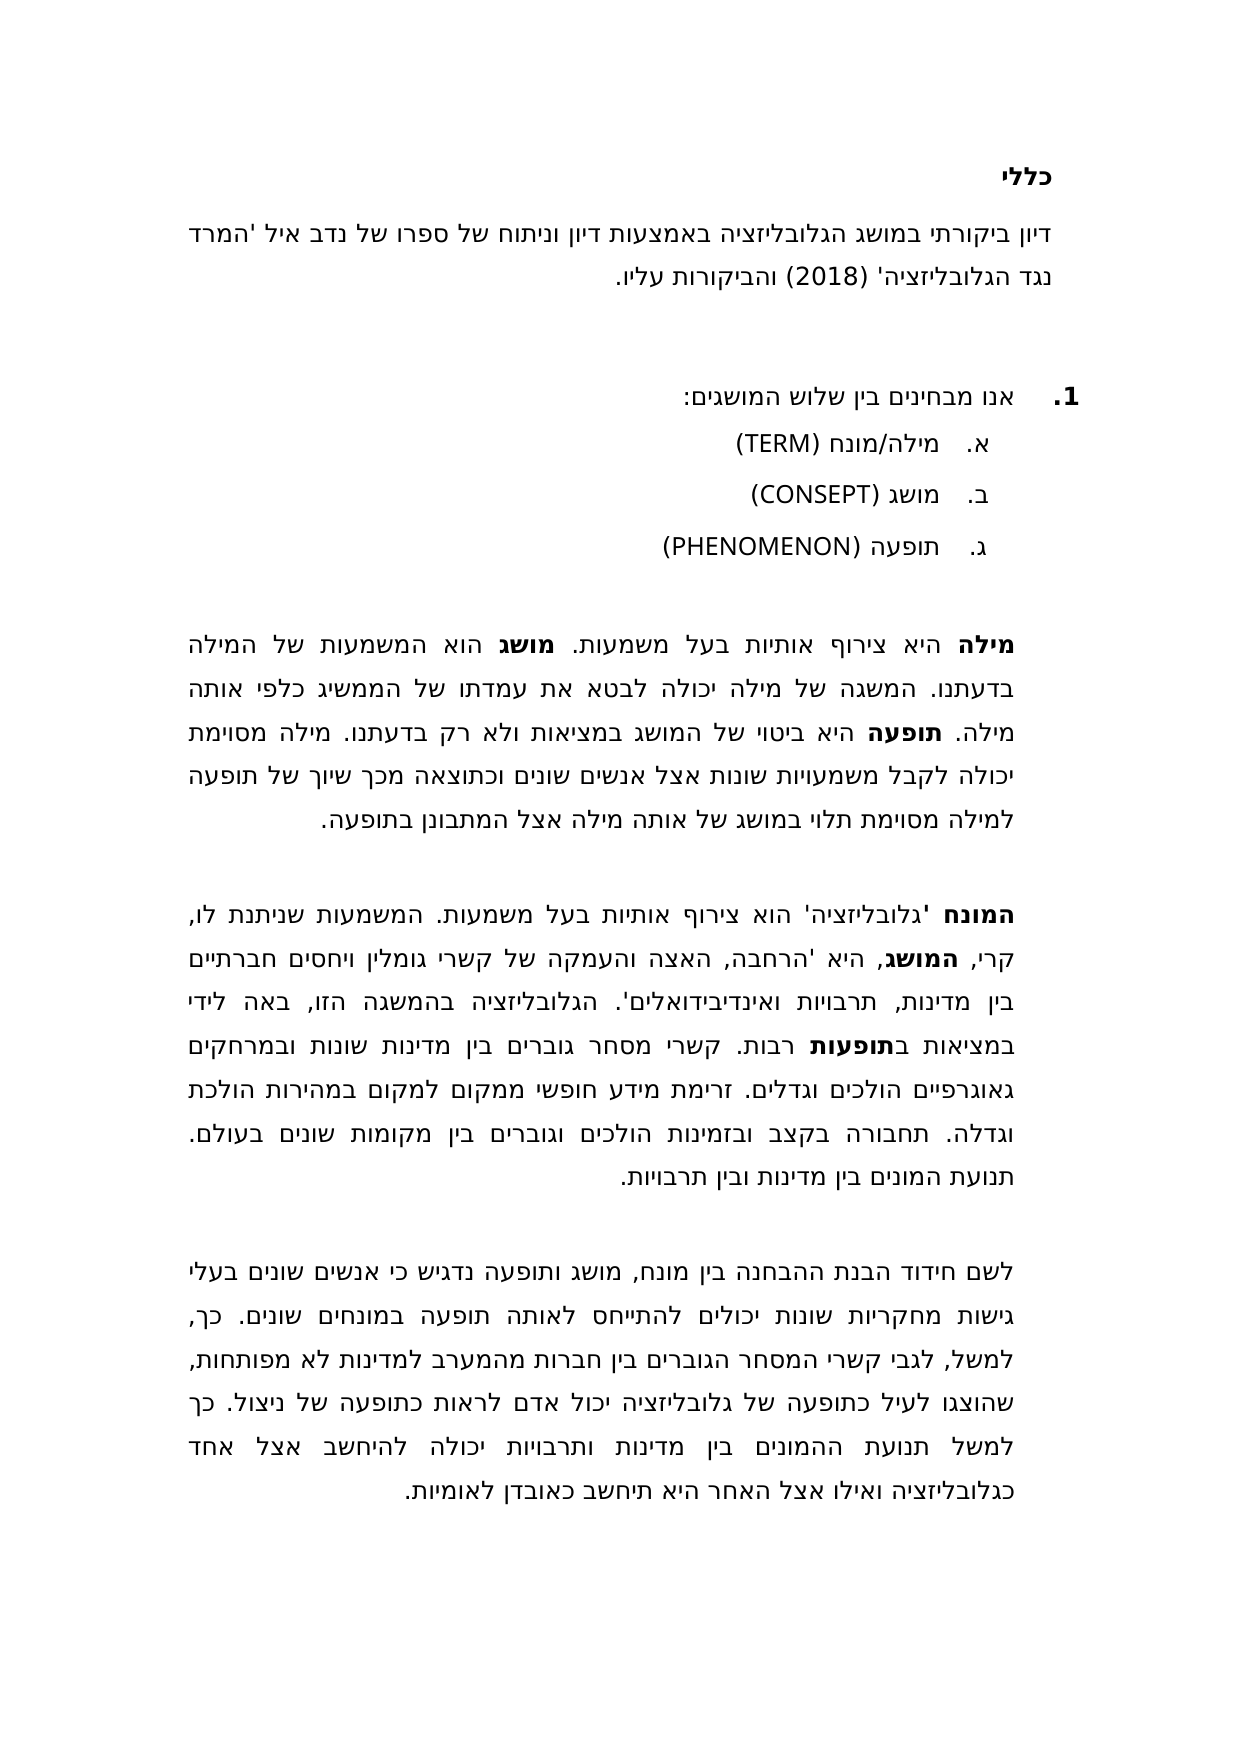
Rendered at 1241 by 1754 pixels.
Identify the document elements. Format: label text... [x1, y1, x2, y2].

list תופעה (PHENOMENON) [187, 528, 978, 562]
list מילה היא צירוף אותיות בעל משמעות. מושג הוא המשמעות של המילה בדעתנו. המשגה של מילה יכולה לבטא את עמדתו של הממשיג כלפי אותה מילה. תופעה היא ביטוי של המושג במציאות ולא רק בדעתנו. מילה מסוימת יכולה לקבל משמעויות שונות אצל אנשים שונים וכתוצאה מכך שיוך של תופעה למילה מסוימת תלוי במושג של אותה מילה אצל המתבונן בתופעה. [187, 630, 1015, 834]
text כללי [187, 162, 1053, 192]
list מושג (CONSEPT) [187, 477, 978, 511]
text דיון ביקורתי במושג הגלובליזציה באמצעות דיון וניתוח של ספרו של נדב איל 'המרד נגד הגלובליזציה' (2018) והביקורות עליו. [187, 219, 1053, 292]
list אנו מבחינים בין שלוש המושגים: [187, 382, 1053, 411]
list מילה/מונח (TERM) [187, 426, 978, 460]
list לשם חידוד הבנת ההבחנה בין מונח, מושג ותופעה נדגיש כי אנשים שונים בעלי גישות מחקריות שונות יכולים להתייחס לאותה תופעה במונחים שונים. כך, למשל, לגבי קשרי המסחר הגוברים בין חברות מהמערב למדינות לא מפותחות, שהוצגו לעיל כתופעה של גלובליזציה יכול אדם לראות כתופעה של ניצול. כך למשל תנועת ההמונים בין מדינות ותרבויות יכולה להיחשב אצל אחד כגלובליזציה ואילו אצל האחר היא תיחשב כאובדן לאומיות. [187, 1257, 1015, 1505]
list המונח 'גלובליזציה' הוא צירוף אותיות בעל משמעות. המשמעות שניתנת לו, קרי, המושג, היא 'הרחבה, האצה והעמקה של קשרי גומלין ויחסים חברתיים בין מדינות, תרבויות ואינדיבידואלים'. הגלובליזציה בהמשגה הזו, באה לידי במציאות בתופעות רבות. קשרי מסחר גוברים בין מדינות שונות ובמרחקים גאוגרפיים הולכים וגדלים. זרימת מידע חופשי ממקום למקום במהירות הולכת וגדלה. תחבורה בקצב ובזמינות הולכים וגוברים בין מקומות שונים בעולם. תנועת המונים בין מדינות ובין תרבויות. [187, 900, 1015, 1192]
